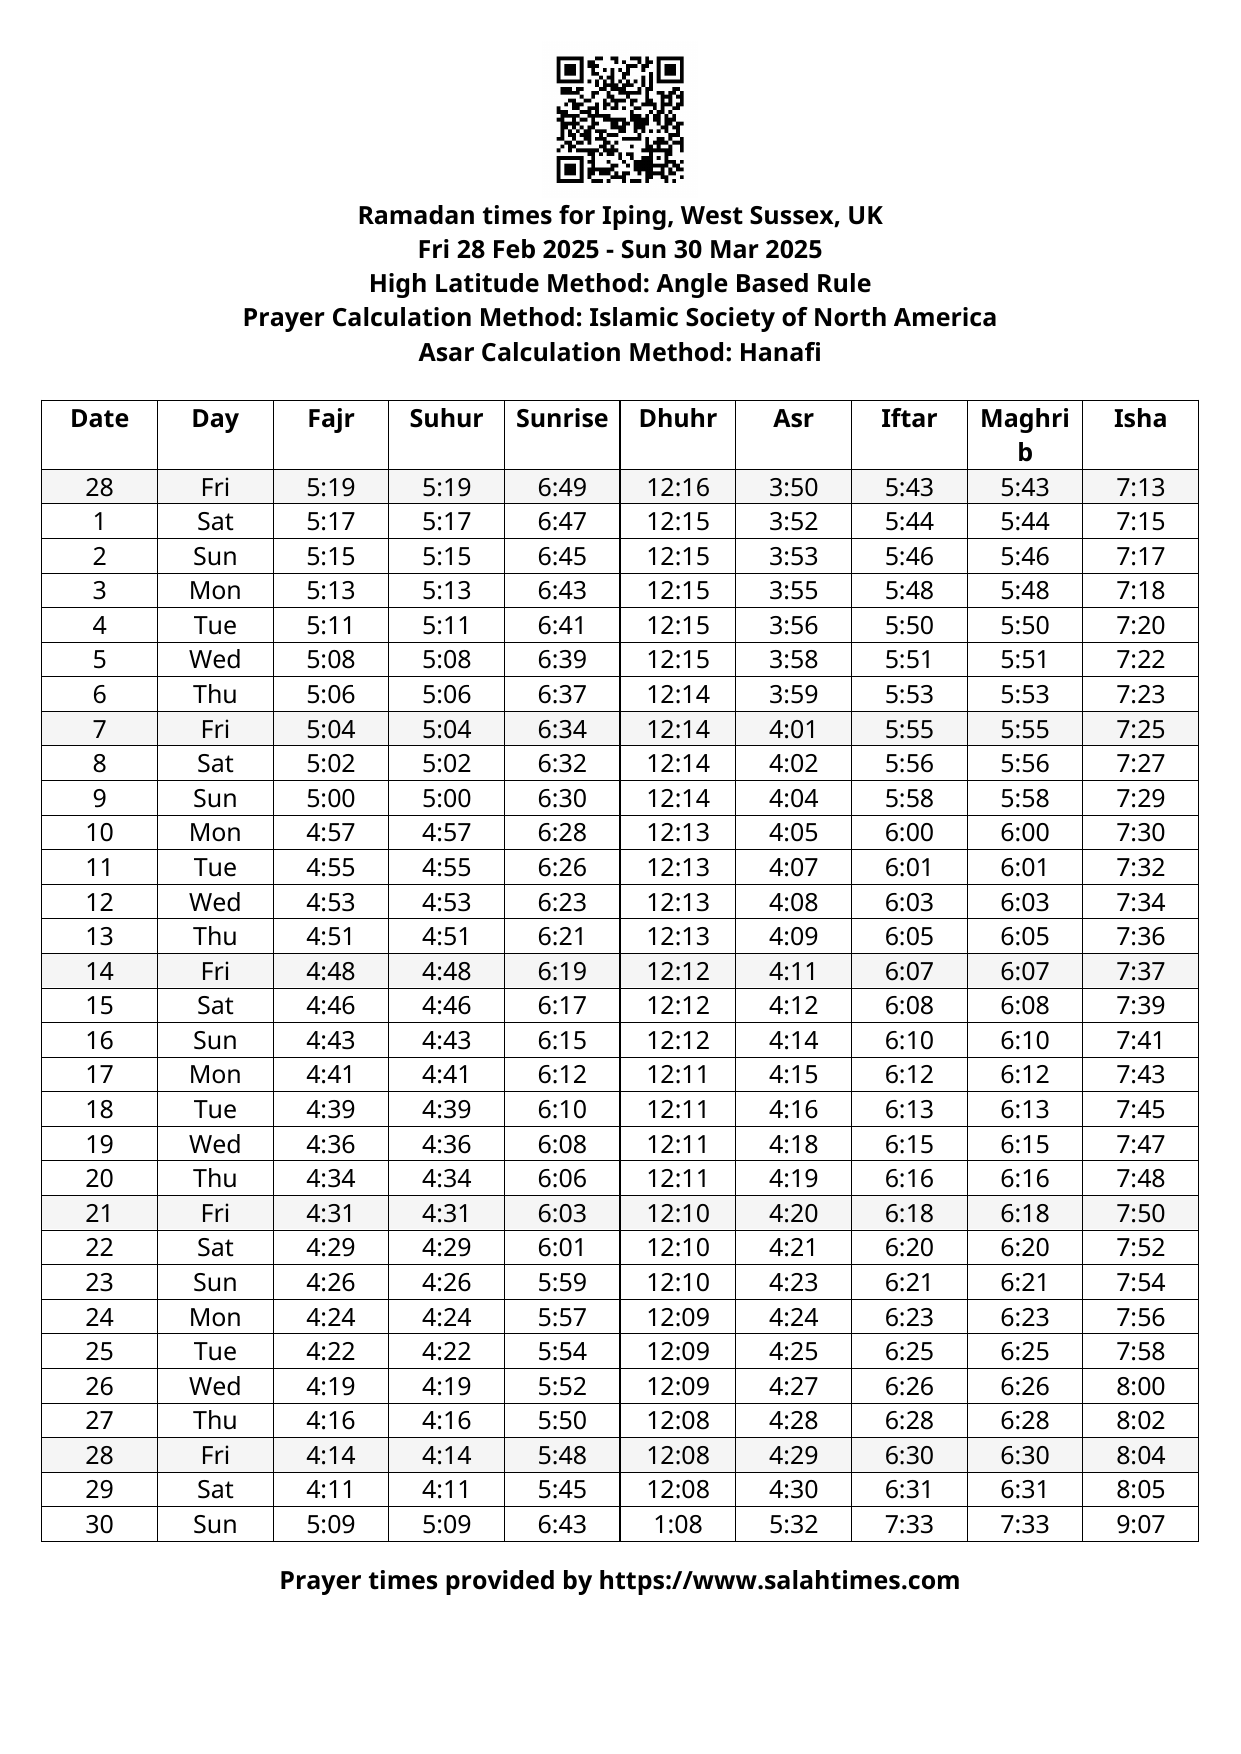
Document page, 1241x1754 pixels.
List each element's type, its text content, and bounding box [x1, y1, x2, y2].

table_cell 6:28 [968, 1404, 1082, 1437]
table_cell 4:41 [274, 1058, 388, 1091]
table_cell Fri [158, 470, 273, 503]
table_cell 7:45 [1083, 1092, 1198, 1126]
table_cell 9 [42, 781, 157, 814]
table_header Suhur [389, 401, 504, 469]
table_cell 5:04 [389, 712, 504, 745]
table_cell 12:08 [621, 1473, 735, 1506]
table_cell 4:24 [274, 1300, 388, 1333]
table_cell 6:03 [505, 1196, 619, 1229]
table_cell 4:19 [736, 1161, 851, 1195]
table_cell Wed [158, 1369, 273, 1402]
table_cell 23 [42, 1265, 157, 1299]
table_cell 6:28 [505, 816, 619, 849]
table_cell Mon [158, 1058, 273, 1091]
table_cell 4:57 [274, 816, 388, 849]
table_cell 5:53 [968, 677, 1082, 711]
table_cell 21 [42, 1196, 157, 1229]
table_cell 6:30 [505, 781, 619, 814]
table_cell 19 [42, 1127, 157, 1160]
table_cell 4:28 [736, 1404, 851, 1437]
table_cell 5:58 [852, 781, 967, 814]
table_cell 6:31 [968, 1473, 1082, 1506]
table_cell 4:18 [736, 1127, 851, 1160]
table_header Asr [736, 401, 851, 469]
table_cell 4:07 [736, 850, 851, 884]
table_cell 5:48 [968, 574, 1082, 607]
table_cell 5:00 [274, 781, 388, 814]
table_cell 12:10 [621, 1231, 735, 1264]
table_cell 4:26 [274, 1265, 388, 1299]
table_cell 7:18 [1083, 574, 1198, 607]
table_cell 6:16 [852, 1161, 967, 1195]
table_cell 12:10 [621, 1196, 735, 1229]
table_cell Tue [158, 608, 273, 642]
table_cell 14 [42, 954, 157, 987]
text Fri 28 Feb 2025 - Sun 30 Mar 2025 [42, 232, 1198, 266]
table_cell 30 [42, 1507, 157, 1541]
table_cell 5:46 [968, 539, 1082, 572]
table_cell 6:49 [505, 470, 619, 503]
table_cell Sat [158, 1231, 273, 1264]
table_cell 16 [42, 1023, 157, 1057]
table_cell 4:46 [274, 989, 388, 1022]
table_cell Tue [158, 1334, 273, 1368]
table_cell 6:17 [505, 989, 619, 1022]
table_cell 5:00 [389, 781, 504, 814]
table_cell 5:11 [389, 608, 504, 642]
table_cell 6 [42, 677, 157, 711]
table_cell 12:14 [621, 746, 735, 780]
table_cell 4:11 [274, 1473, 388, 1506]
table_cell 4:29 [736, 1438, 851, 1472]
table_cell 6:12 [505, 1058, 619, 1091]
table_cell 6:05 [968, 919, 1082, 953]
table_cell 6:37 [505, 677, 619, 711]
table_cell 6:01 [968, 850, 1082, 884]
table_cell 7:15 [1083, 504, 1198, 538]
table_cell 6:20 [968, 1231, 1082, 1264]
table_cell 6:13 [968, 1092, 1082, 1126]
table_cell 27 [42, 1404, 157, 1437]
table_cell 6:21 [968, 1265, 1082, 1299]
table_cell 5:06 [389, 677, 504, 711]
table_cell 5:54 [505, 1334, 619, 1368]
table_cell 6:13 [852, 1092, 967, 1126]
table_cell 6:01 [852, 850, 967, 884]
table_cell 4:48 [389, 954, 504, 987]
table_cell 3:52 [736, 504, 851, 538]
table_cell 20 [42, 1161, 157, 1195]
table_cell 4:22 [389, 1334, 504, 1368]
table_cell 4:08 [736, 885, 851, 918]
table_cell 6:41 [505, 608, 619, 642]
table_cell 5:09 [389, 1507, 504, 1541]
table_cell 6:26 [852, 1369, 967, 1402]
table_cell 12:11 [621, 1058, 735, 1091]
table_cell Thu [158, 919, 273, 953]
table_cell 12:13 [621, 919, 735, 953]
table_cell 4:34 [274, 1161, 388, 1195]
table_cell 7:43 [1083, 1058, 1198, 1091]
table_header Maghrib [968, 401, 1082, 469]
table_cell 6:26 [505, 850, 619, 884]
table_cell 4:51 [274, 919, 388, 953]
table_cell 6:43 [505, 1507, 619, 1541]
table_cell Thu [158, 1161, 273, 1195]
table_cell 3:56 [736, 608, 851, 642]
table_cell 5:43 [968, 470, 1082, 503]
table_cell 4:04 [736, 781, 851, 814]
table_cell 3:59 [736, 677, 851, 711]
table_cell 6:08 [968, 989, 1082, 1022]
table_cell 7:17 [1083, 539, 1198, 572]
table_cell Thu [158, 677, 273, 711]
table_cell 5:09 [274, 1507, 388, 1541]
table_cell 6:15 [505, 1023, 619, 1057]
table_cell 6:34 [505, 712, 619, 745]
text Prayer times provided by https://www.salahtimes.com [42, 1563, 1198, 1597]
table_cell 7:30 [1083, 816, 1198, 849]
table_cell Mon [158, 574, 273, 607]
table_cell 5:51 [968, 643, 1082, 676]
table_cell 5 [42, 643, 157, 676]
table_cell 2 [42, 539, 157, 572]
table_cell 6:03 [968, 885, 1082, 918]
table_cell 4:01 [736, 712, 851, 745]
table_cell 5:55 [852, 712, 967, 745]
table_cell 12:14 [621, 677, 735, 711]
table_cell 4:19 [274, 1369, 388, 1402]
table_cell Mon [158, 1300, 273, 1333]
table_cell 6:10 [852, 1023, 967, 1057]
table_cell 5:56 [852, 746, 967, 780]
table_cell 7:27 [1083, 746, 1198, 780]
table_cell 12:14 [621, 712, 735, 745]
table_cell 12:13 [621, 850, 735, 884]
table_cell 5:51 [852, 643, 967, 676]
table_cell 4:11 [736, 954, 851, 987]
table_cell 7:56 [1083, 1300, 1198, 1333]
table_cell 12:11 [621, 1161, 735, 1195]
table_cell 7:48 [1083, 1161, 1198, 1195]
table_cell 6:15 [968, 1127, 1082, 1160]
table_cell 4:39 [389, 1092, 504, 1126]
table_cell 12:16 [621, 470, 735, 503]
table_cell 4:55 [389, 850, 504, 884]
table_cell 5:50 [505, 1404, 619, 1437]
table_cell 4:16 [389, 1404, 504, 1437]
table_cell 6:18 [852, 1196, 967, 1229]
table_cell 4:16 [274, 1404, 388, 1437]
table_cell Fri [158, 954, 273, 987]
table_cell Sat [158, 989, 273, 1022]
table_cell 3:50 [736, 470, 851, 503]
table_cell 6:06 [505, 1161, 619, 1195]
table_cell 4:29 [274, 1231, 388, 1264]
table_cell Sun [158, 1507, 273, 1541]
table_cell 18 [42, 1092, 157, 1126]
table_cell Sun [158, 539, 273, 572]
table_cell 7:39 [1083, 989, 1198, 1022]
table_cell 4:02 [736, 746, 851, 780]
table_cell 7:33 [968, 1507, 1082, 1541]
table_cell 5:19 [274, 470, 388, 503]
table_cell 4:12 [736, 989, 851, 1022]
table_cell 6:01 [505, 1231, 619, 1264]
table_cell 6:28 [852, 1404, 967, 1437]
table_cell 12:15 [621, 643, 735, 676]
table_cell 12:15 [621, 539, 735, 572]
table_cell 3:55 [736, 574, 851, 607]
table_cell 5:48 [852, 574, 967, 607]
table_cell 25 [42, 1334, 157, 1368]
table_cell 7:50 [1083, 1196, 1198, 1229]
table_cell 6:21 [505, 919, 619, 953]
table_cell 6:00 [968, 816, 1082, 849]
table_cell 22 [42, 1231, 157, 1264]
table_cell 6:23 [852, 1300, 967, 1333]
table_cell 7:54 [1083, 1265, 1198, 1299]
table_cell 6:16 [968, 1161, 1082, 1195]
table_cell 5:55 [968, 712, 1082, 745]
table_cell 4:39 [274, 1092, 388, 1126]
table_cell 12:09 [621, 1369, 735, 1402]
table_cell 5:17 [389, 504, 504, 538]
table_cell 5:11 [274, 608, 388, 642]
table_cell 6:26 [968, 1369, 1082, 1402]
table_cell 4:14 [389, 1438, 504, 1472]
table_cell 1 [42, 504, 157, 538]
table_cell 4:21 [736, 1231, 851, 1264]
table_cell 6:21 [852, 1265, 967, 1299]
table_cell 7:41 [1083, 1023, 1198, 1057]
table_cell 4:53 [274, 885, 388, 918]
table_cell 29 [42, 1473, 157, 1506]
table_cell 4 [42, 608, 157, 642]
table_cell 24 [42, 1300, 157, 1333]
table_cell 6:12 [968, 1058, 1082, 1091]
text Ramadan times for Iping, West Sussex, UK [42, 198, 1198, 232]
table_cell Mon [158, 816, 273, 849]
table_cell 7:23 [1083, 677, 1198, 711]
table_cell 3:58 [736, 643, 851, 676]
table_cell 5:08 [389, 643, 504, 676]
table_cell 5:57 [505, 1300, 619, 1333]
table_cell 8:05 [1083, 1473, 1198, 1506]
table_cell Sat [158, 1473, 273, 1506]
table_cell 6:12 [852, 1058, 967, 1091]
table_cell 4:30 [736, 1473, 851, 1506]
table_cell 12:10 [621, 1265, 735, 1299]
table_cell 6:19 [505, 954, 619, 987]
table_cell 7:58 [1083, 1334, 1198, 1368]
table_cell 6:10 [968, 1023, 1082, 1057]
table_cell 6:18 [968, 1196, 1082, 1229]
table_cell 5:13 [274, 574, 388, 607]
table_cell 8:02 [1083, 1404, 1198, 1437]
table_header Iftar [852, 401, 967, 469]
table_cell 5:15 [389, 539, 504, 572]
text High Latitude Method: Angle Based Rule [42, 266, 1198, 300]
table_cell 5:32 [736, 1507, 851, 1541]
table_cell 12:15 [621, 574, 735, 607]
table_cell 4:25 [736, 1334, 851, 1368]
table_cell 28 [42, 470, 157, 503]
table_cell 6:47 [505, 504, 619, 538]
table_cell 1:08 [621, 1507, 735, 1541]
table_cell 7:32 [1083, 850, 1198, 884]
table_cell 4:24 [389, 1300, 504, 1333]
table_cell 12:11 [621, 1127, 735, 1160]
table_cell 4:11 [389, 1473, 504, 1506]
table_cell 4:23 [736, 1265, 851, 1299]
table_cell 6:10 [505, 1092, 619, 1126]
table_cell 7:47 [1083, 1127, 1198, 1160]
table_cell 6:15 [852, 1127, 967, 1160]
table_cell 5:44 [852, 504, 967, 538]
table_cell 6:23 [505, 885, 619, 918]
table_cell 5:06 [274, 677, 388, 711]
table_cell 12:08 [621, 1404, 735, 1437]
table_cell Tue [158, 1092, 273, 1126]
table_cell Fri [158, 1438, 273, 1472]
table_cell 5:44 [968, 504, 1082, 538]
table_cell 4:51 [389, 919, 504, 953]
table_cell 6:07 [852, 954, 967, 987]
table_cell 4:34 [389, 1161, 504, 1195]
table_cell 5:19 [389, 470, 504, 503]
table_cell 4:41 [389, 1058, 504, 1091]
table_cell 6:05 [852, 919, 967, 953]
table_cell Wed [158, 643, 273, 676]
table_cell Sat [158, 746, 273, 780]
table_cell 5:02 [389, 746, 504, 780]
table_cell 4:29 [389, 1231, 504, 1264]
table_cell 7:36 [1083, 919, 1198, 953]
table_cell 6:08 [852, 989, 967, 1022]
table_cell 4:14 [274, 1438, 388, 1472]
table_cell 12:08 [621, 1438, 735, 1472]
table_cell 12:12 [621, 989, 735, 1022]
table_cell 9:07 [1083, 1507, 1198, 1541]
table_cell 5:53 [852, 677, 967, 711]
table_cell Sat [158, 504, 273, 538]
table_cell 4:27 [736, 1369, 851, 1402]
table_header Fajr [274, 401, 388, 469]
table_cell 5:04 [274, 712, 388, 745]
table_cell 7:34 [1083, 885, 1198, 918]
table_cell 5:08 [274, 643, 388, 676]
table_cell 5:56 [968, 746, 1082, 780]
table_cell 12:12 [621, 1023, 735, 1057]
table_cell 4:57 [389, 816, 504, 849]
table_cell Wed [158, 885, 273, 918]
table_header Sunrise [505, 401, 619, 469]
picture [542, 41, 699, 198]
table_cell 4:16 [736, 1092, 851, 1126]
table_cell 13 [42, 919, 157, 953]
table_cell 6:25 [968, 1334, 1082, 1368]
table_cell 5:48 [505, 1438, 619, 1472]
table_cell 10 [42, 816, 157, 849]
table_cell 12:11 [621, 1092, 735, 1126]
table_cell 5:13 [389, 574, 504, 607]
table_cell 5:45 [505, 1473, 619, 1506]
table_cell 6:30 [968, 1438, 1082, 1472]
table_cell 4:31 [389, 1196, 504, 1229]
table_cell 12:13 [621, 885, 735, 918]
table_cell 6:07 [968, 954, 1082, 987]
table_cell 7:33 [852, 1507, 967, 1541]
table_header Isha [1083, 401, 1198, 469]
table_cell 15 [42, 989, 157, 1022]
table_cell Sun [158, 1265, 273, 1299]
table_cell 7:37 [1083, 954, 1198, 987]
table_cell 6:45 [505, 539, 619, 572]
table_cell 4:19 [389, 1369, 504, 1402]
table_cell 6:32 [505, 746, 619, 780]
table_cell 12:13 [621, 816, 735, 849]
table_cell 6:39 [505, 643, 619, 676]
table_cell Thu [158, 1404, 273, 1437]
table_cell 8:04 [1083, 1438, 1198, 1472]
table_cell 5:02 [274, 746, 388, 780]
table_cell 4:53 [389, 885, 504, 918]
table_cell 4:36 [274, 1127, 388, 1160]
table_cell 12:14 [621, 781, 735, 814]
table_cell 5:46 [852, 539, 967, 572]
table_cell 6:00 [852, 816, 967, 849]
table_cell 6:20 [852, 1231, 967, 1264]
table_cell 7:22 [1083, 643, 1198, 676]
table_header Date [42, 401, 157, 469]
table_cell Sun [158, 781, 273, 814]
table_cell 6:30 [852, 1438, 967, 1472]
table_cell 8:00 [1083, 1369, 1198, 1402]
table_cell 17 [42, 1058, 157, 1091]
table_cell 4:48 [274, 954, 388, 987]
table_cell 4:43 [389, 1023, 504, 1057]
table_cell 6:25 [852, 1334, 967, 1368]
table_cell 12:09 [621, 1300, 735, 1333]
table_cell 12:15 [621, 608, 735, 642]
table_cell 5:52 [505, 1369, 619, 1402]
table_cell 12:09 [621, 1334, 735, 1368]
table_cell 12 [42, 885, 157, 918]
table_cell 4:09 [736, 919, 851, 953]
text Asar Calculation Method: Hanafi [42, 334, 1198, 368]
table_cell 6:23 [968, 1300, 1082, 1333]
table_cell 4:24 [736, 1300, 851, 1333]
table_cell 5:50 [968, 608, 1082, 642]
table_cell 6:43 [505, 574, 619, 607]
table_cell 4:43 [274, 1023, 388, 1057]
table_cell Sun [158, 1023, 273, 1057]
table_cell 4:26 [389, 1265, 504, 1299]
table_header Day [158, 401, 273, 469]
table_cell 4:55 [274, 850, 388, 884]
table_cell 12:12 [621, 954, 735, 987]
table_cell 8 [42, 746, 157, 780]
table_cell 7:29 [1083, 781, 1198, 814]
table_cell 7:25 [1083, 712, 1198, 745]
table_cell 7:13 [1083, 470, 1198, 503]
table_cell 28 [42, 1438, 157, 1472]
table_cell 4:46 [389, 989, 504, 1022]
table_cell 4:31 [274, 1196, 388, 1229]
table_cell 11 [42, 850, 157, 884]
table_cell 4:36 [389, 1127, 504, 1160]
table_cell 5:50 [852, 608, 967, 642]
table_cell 6:31 [852, 1473, 967, 1506]
table_cell 6:08 [505, 1127, 619, 1160]
table_cell 5:58 [968, 781, 1082, 814]
table_cell Wed [158, 1127, 273, 1160]
table_cell 4:22 [274, 1334, 388, 1368]
table_cell 6:03 [852, 885, 967, 918]
table_cell 12:15 [621, 504, 735, 538]
table_cell 4:15 [736, 1058, 851, 1091]
table_cell 3:53 [736, 539, 851, 572]
table_cell 4:05 [736, 816, 851, 849]
table_cell 4:20 [736, 1196, 851, 1229]
table_cell 5:15 [274, 539, 388, 572]
table_cell 7:52 [1083, 1231, 1198, 1264]
table_cell 5:59 [505, 1265, 619, 1299]
table_cell Tue [158, 850, 273, 884]
table_cell 26 [42, 1369, 157, 1402]
table_cell 4:14 [736, 1023, 851, 1057]
table_cell 7:20 [1083, 608, 1198, 642]
table_cell Fri [158, 712, 273, 745]
table_cell Fri [158, 1196, 273, 1229]
table_cell 3 [42, 574, 157, 607]
table_cell 5:43 [852, 470, 967, 503]
table_cell 5:17 [274, 504, 388, 538]
table_cell 7 [42, 712, 157, 745]
table_header Dhuhr [621, 401, 735, 469]
text Prayer Calculation Method: Islamic Society of North America [42, 300, 1198, 334]
